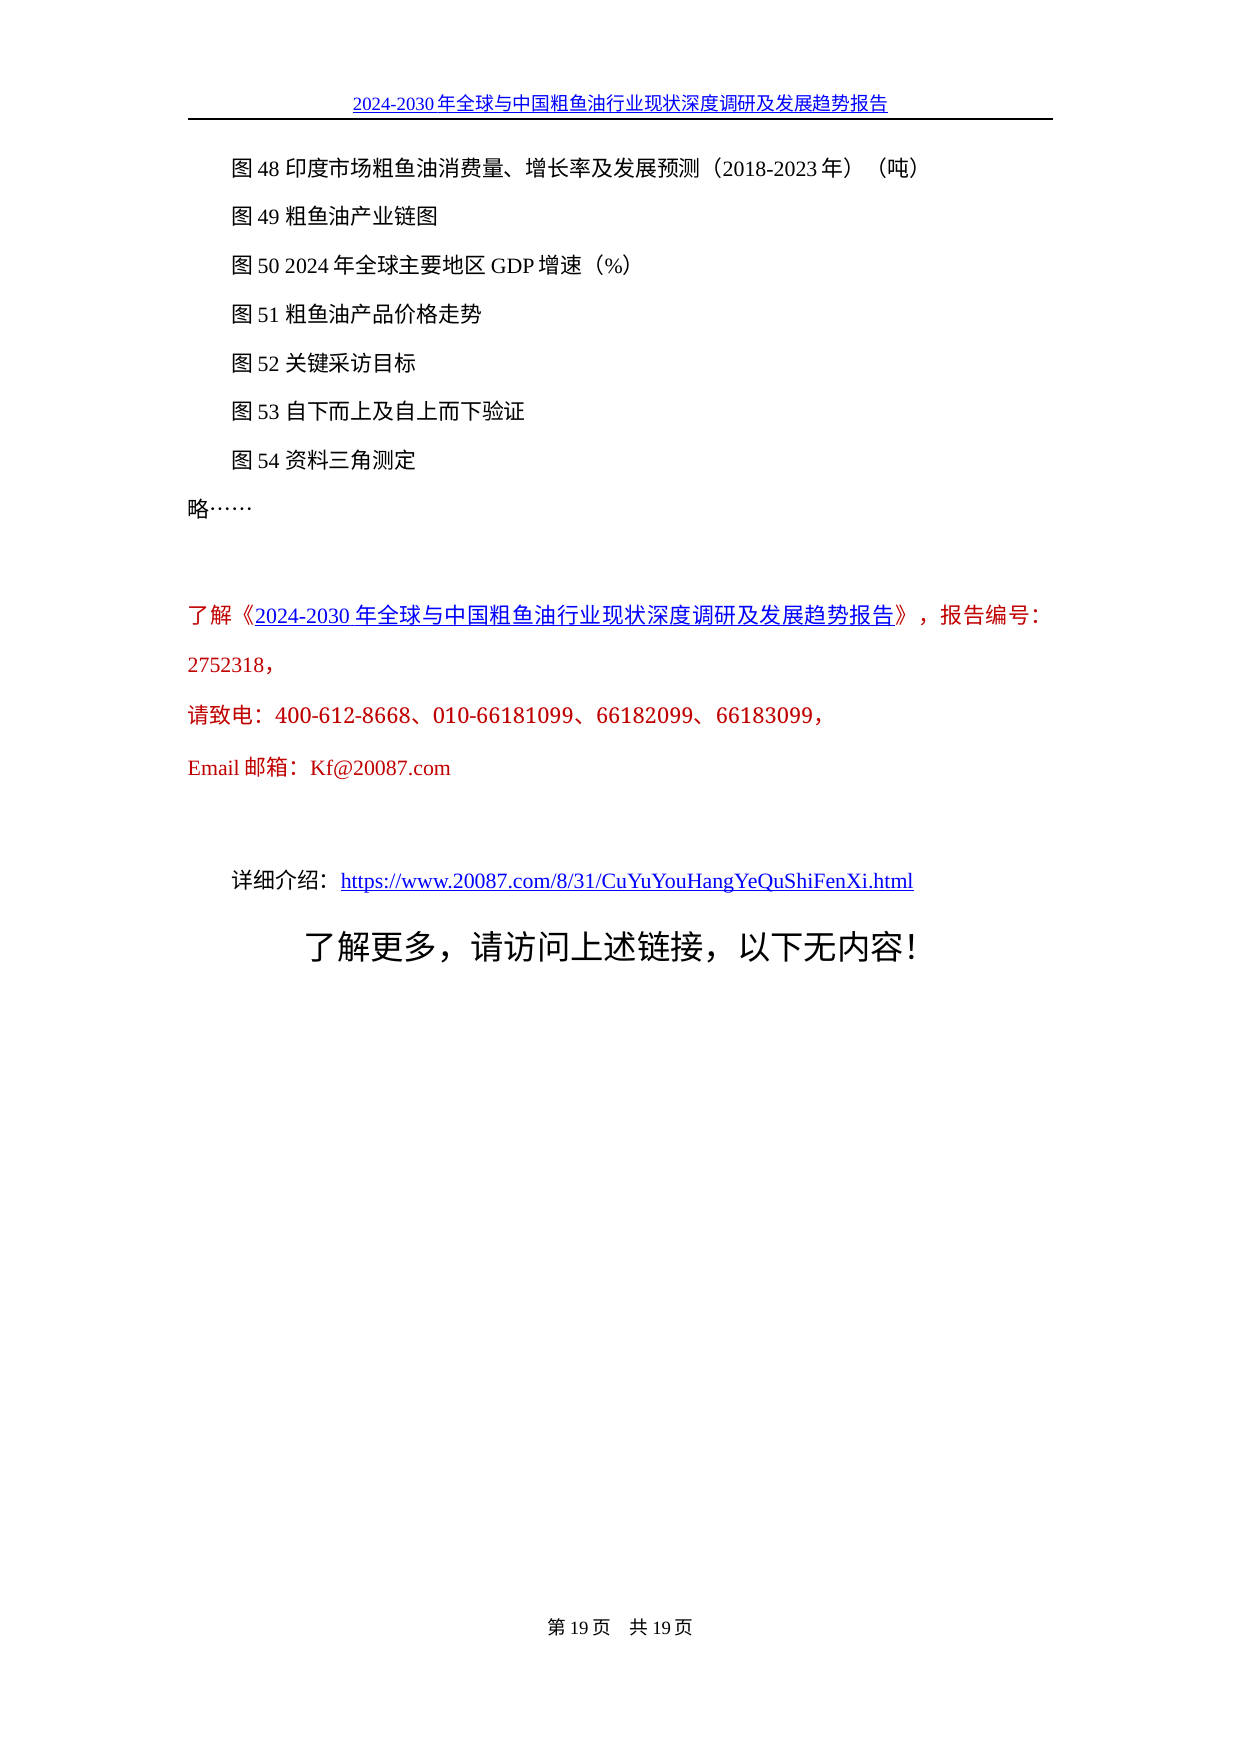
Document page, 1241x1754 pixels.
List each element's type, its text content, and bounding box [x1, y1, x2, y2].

text Email邮箱：Kf@20087.com [187, 750, 1053, 782]
text 详细介绍：https://www.20087.com/8/31/CuYuYouHangYeQuShiFenXi.html [187, 863, 1053, 895]
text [187, 150, 1053, 524]
text 了解《2024-2030年全球与中国粗鱼油行业现状深度调研及发展趋势报告》，报告编号：2752318， [187, 598, 1053, 679]
text 请致电：400-612-8668、010-66181099、66182099、66183099， [187, 698, 1053, 731]
title 了解更多，请访问上述链接，以下无内容！ [187, 913, 1053, 978]
